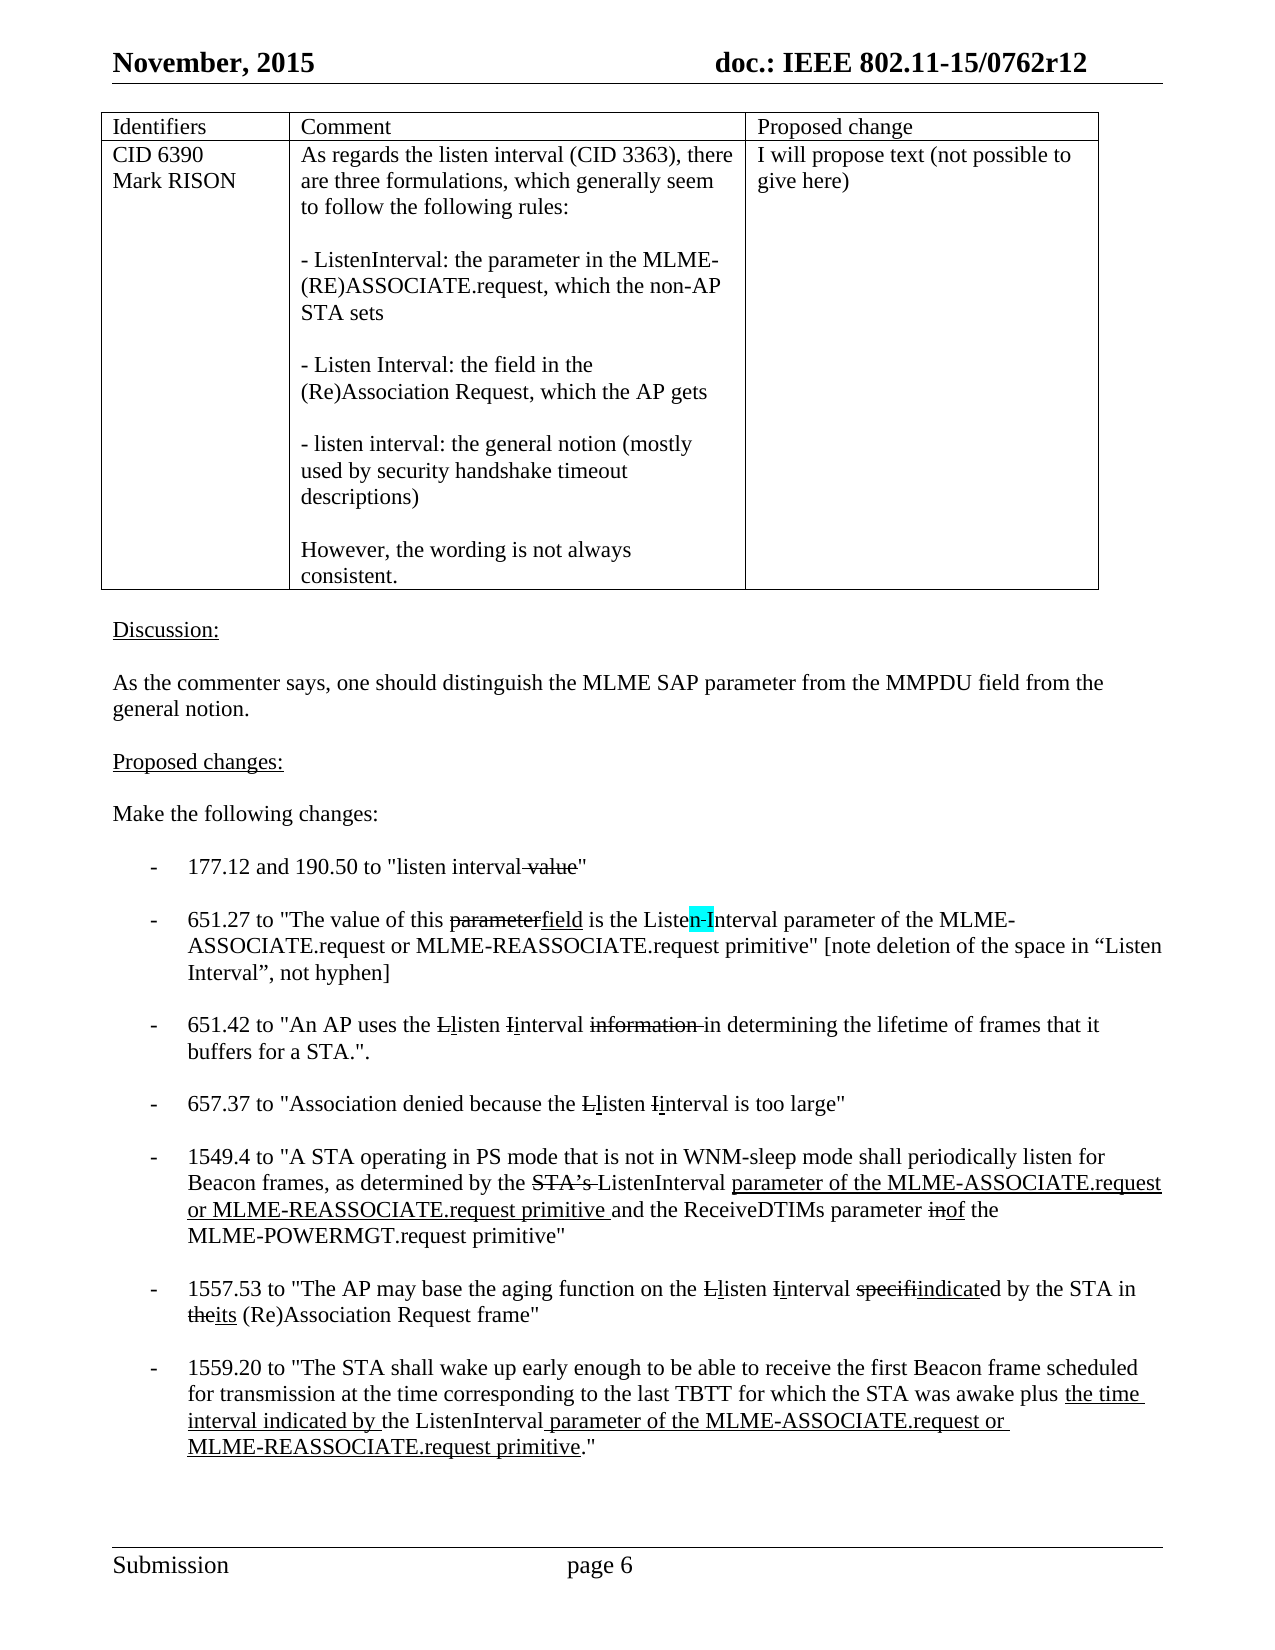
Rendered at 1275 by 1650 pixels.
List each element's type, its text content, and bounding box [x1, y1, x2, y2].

table_cell As regards the listen interval (CID 3363), there are three formulations, which generally seem to follow the following rules: - ListenInterval: the parameter in the MLME-(RE)ASSOCIATE.request, which the non-AP STA sets - Listen Interval: the field in the (Re)Association Request, which the AP gets - listen interval: the general notion (mostly used by security handshake timeout descriptions) However, the wording is not always consistent. [290, 141, 745, 589]
text Discussion: [112, 616, 1163, 642]
table_cell I will propose text (not possible to give here) [746, 141, 1098, 589]
list 177.12 and 190.50 to "listen interval value" [150, 853, 1163, 879]
text Make the following changes: [112, 801, 1163, 827]
table_header Identifiers [102, 113, 289, 139]
list 1549.4 to "A STA operating in PS mode that is not in WNM-sleep mode shall periodically listen for Beacon frames, as determined by the STA’s ListenInterval parameter of the MLME-ASSOCIATE.request or MLME-REASSOCIATE.request primitive and the ReceiveDTIMs parameter inof the MLME-POWERMGT.request primitive" [150, 1143, 1163, 1248]
list 657.37 to "Association denied because the Llisten Iinterval is too large" [150, 1090, 1163, 1117]
table_header Proposed change [746, 113, 1098, 139]
text As the commenter says, one should distinguish the MLME SAP parameter from the MMPDU field from the general notion. [112, 669, 1163, 721]
list 1557.53 to "The AP may base the aging function on the Llisten Iinterval specifiindicated by the STA in theits (Re)Association Request frame" [150, 1275, 1163, 1328]
text Proposed changes: [112, 748, 1163, 774]
table_header Comment [290, 113, 745, 139]
list 651.42 to "An AP uses the Llisten Iinterval information in determining the lifetime of frames that it buffers for a STA.". [150, 1011, 1163, 1064]
table_cell CID 6390 Mark RISON [102, 141, 289, 589]
list 1559.20 to "The STA shall wake up early enough to be able to receive the first Beacon frame scheduled for transmission at the time corresponding to the last TBTT for which the STA was awake plus the time interval indicated by the ListenInterval parameter of the MLME-ASSOCIATE.request or MLME-REASSOCIATE.request primitive." [150, 1354, 1163, 1459]
list 651.27 to "The value of this parameterfield is the Listen Interval parameter of the MLME-ASSOCIATE.request or MLME-REASSOCIATE.request primitive" [note deletion of the space in “Listen Interval”, not hyphen] [150, 906, 1163, 985]
